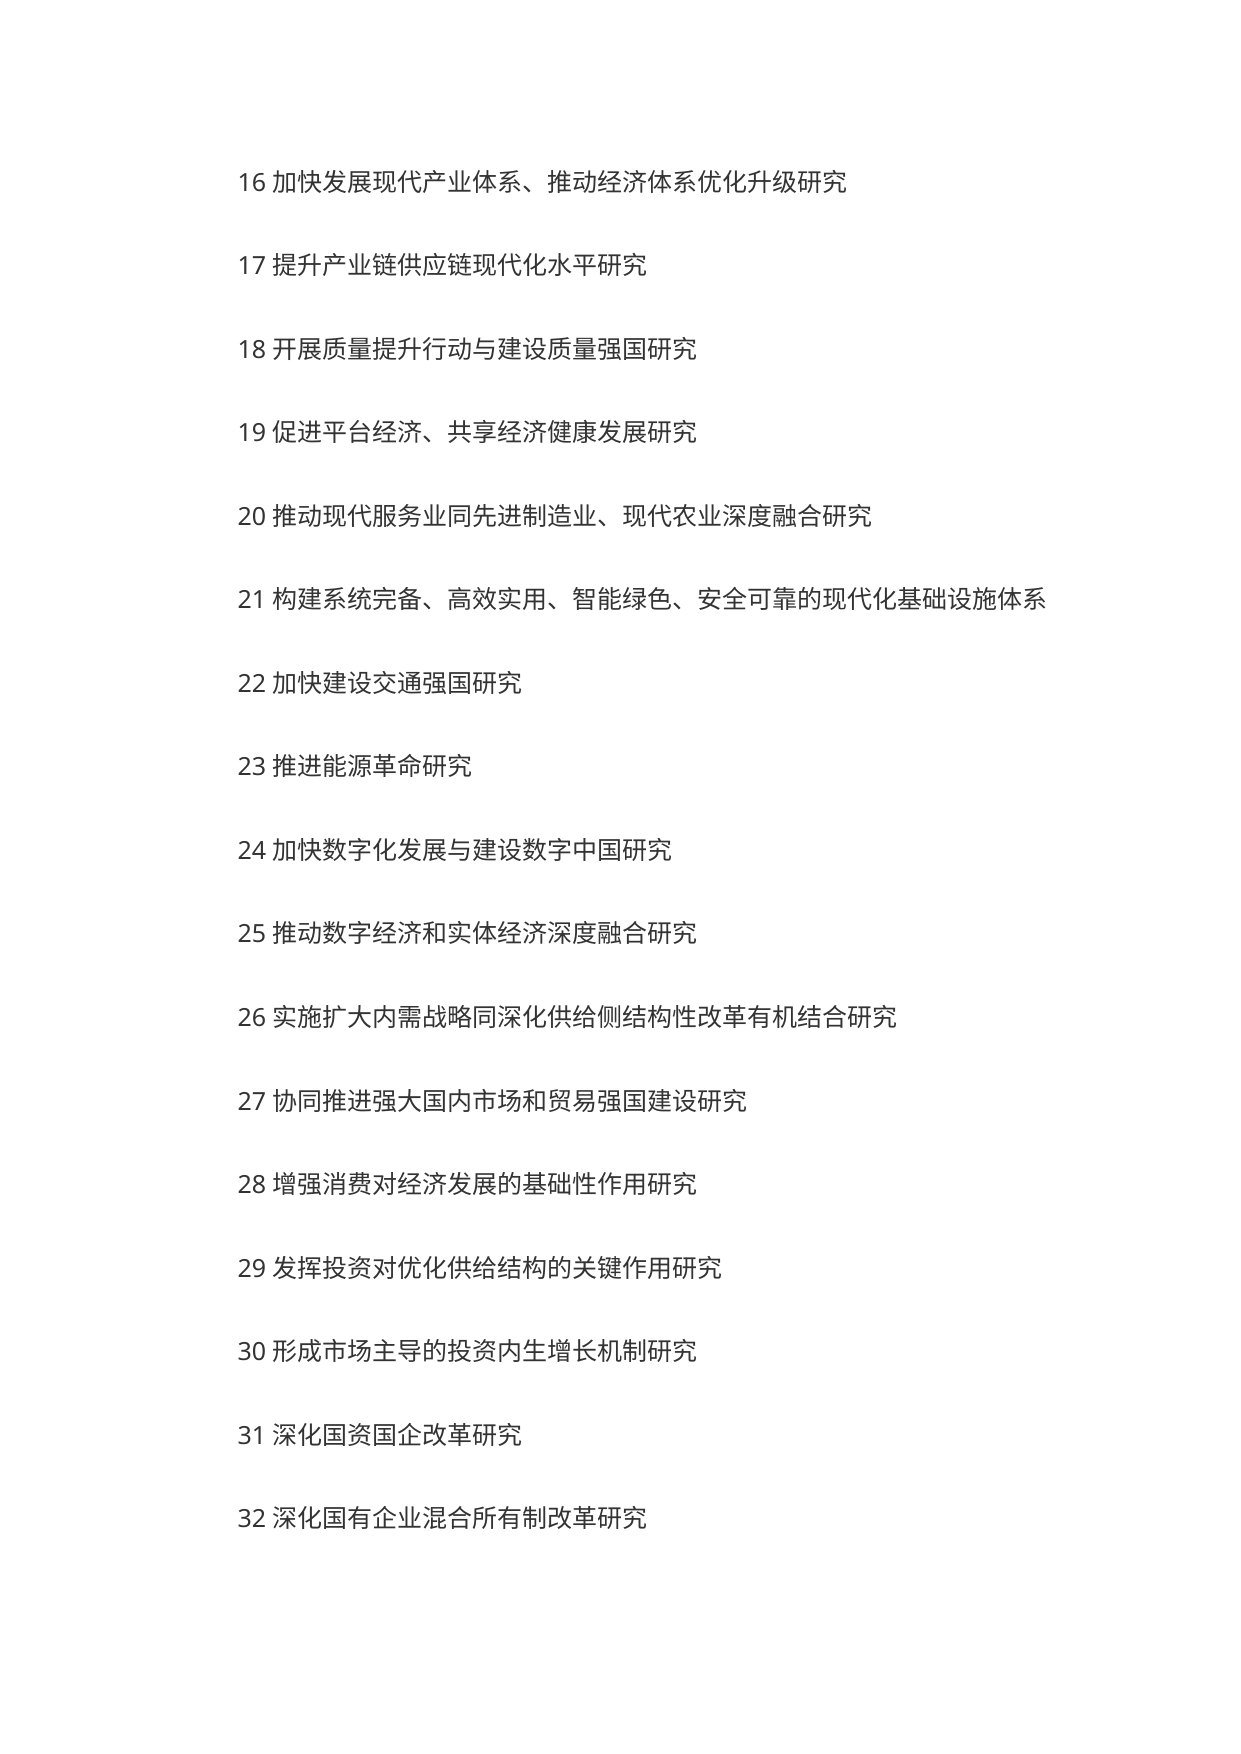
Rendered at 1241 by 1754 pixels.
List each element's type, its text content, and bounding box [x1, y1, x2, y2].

text 18 开展质量提升行动与建设质量强国研究 [187, 329, 1053, 365]
text 19 促进平台经济、共享经济健康发展研究 [187, 413, 1053, 449]
text 26 实施扩大内需战略同深化供给侧结构性改革有机结合研究 [187, 997, 1053, 1034]
text 25 推动数字经济和实体经济深度融合研究 [187, 914, 1053, 950]
text 16 加快发展现代产业体系、推动经济体系优化升级研究 [187, 162, 1053, 198]
text 22 加快建设交通强国研究 [187, 663, 1053, 699]
text 28 增强消费对经济发展的基础性作用研究 [187, 1164, 1053, 1201]
text 27 协同推进强大国内市场和贸易强国建设研究 [187, 1081, 1053, 1117]
text 21 构建系统完备、高效实用、智能绿色、安全可靠的现代化基础设施体系 [187, 580, 1053, 616]
text 23 推进能源革命研究 [187, 747, 1053, 783]
text 31 深化国资国企改革研究 [187, 1415, 1053, 1451]
text 20 推动现代服务业同先进制造业、现代农业深度融合研究 [187, 496, 1053, 532]
text 17 提升产业链供应链现代化水平研究 [187, 246, 1053, 282]
text 29 发挥投资对优化供给结构的关键作用研究 [187, 1248, 1053, 1284]
text 24 加快数字化发展与建设数字中国研究 [187, 830, 1053, 867]
text 30 形成市场主导的投资内生增长机制研究 [187, 1332, 1053, 1368]
text 32 深化国有企业混合所有制改革研究 [187, 1499, 1053, 1535]
